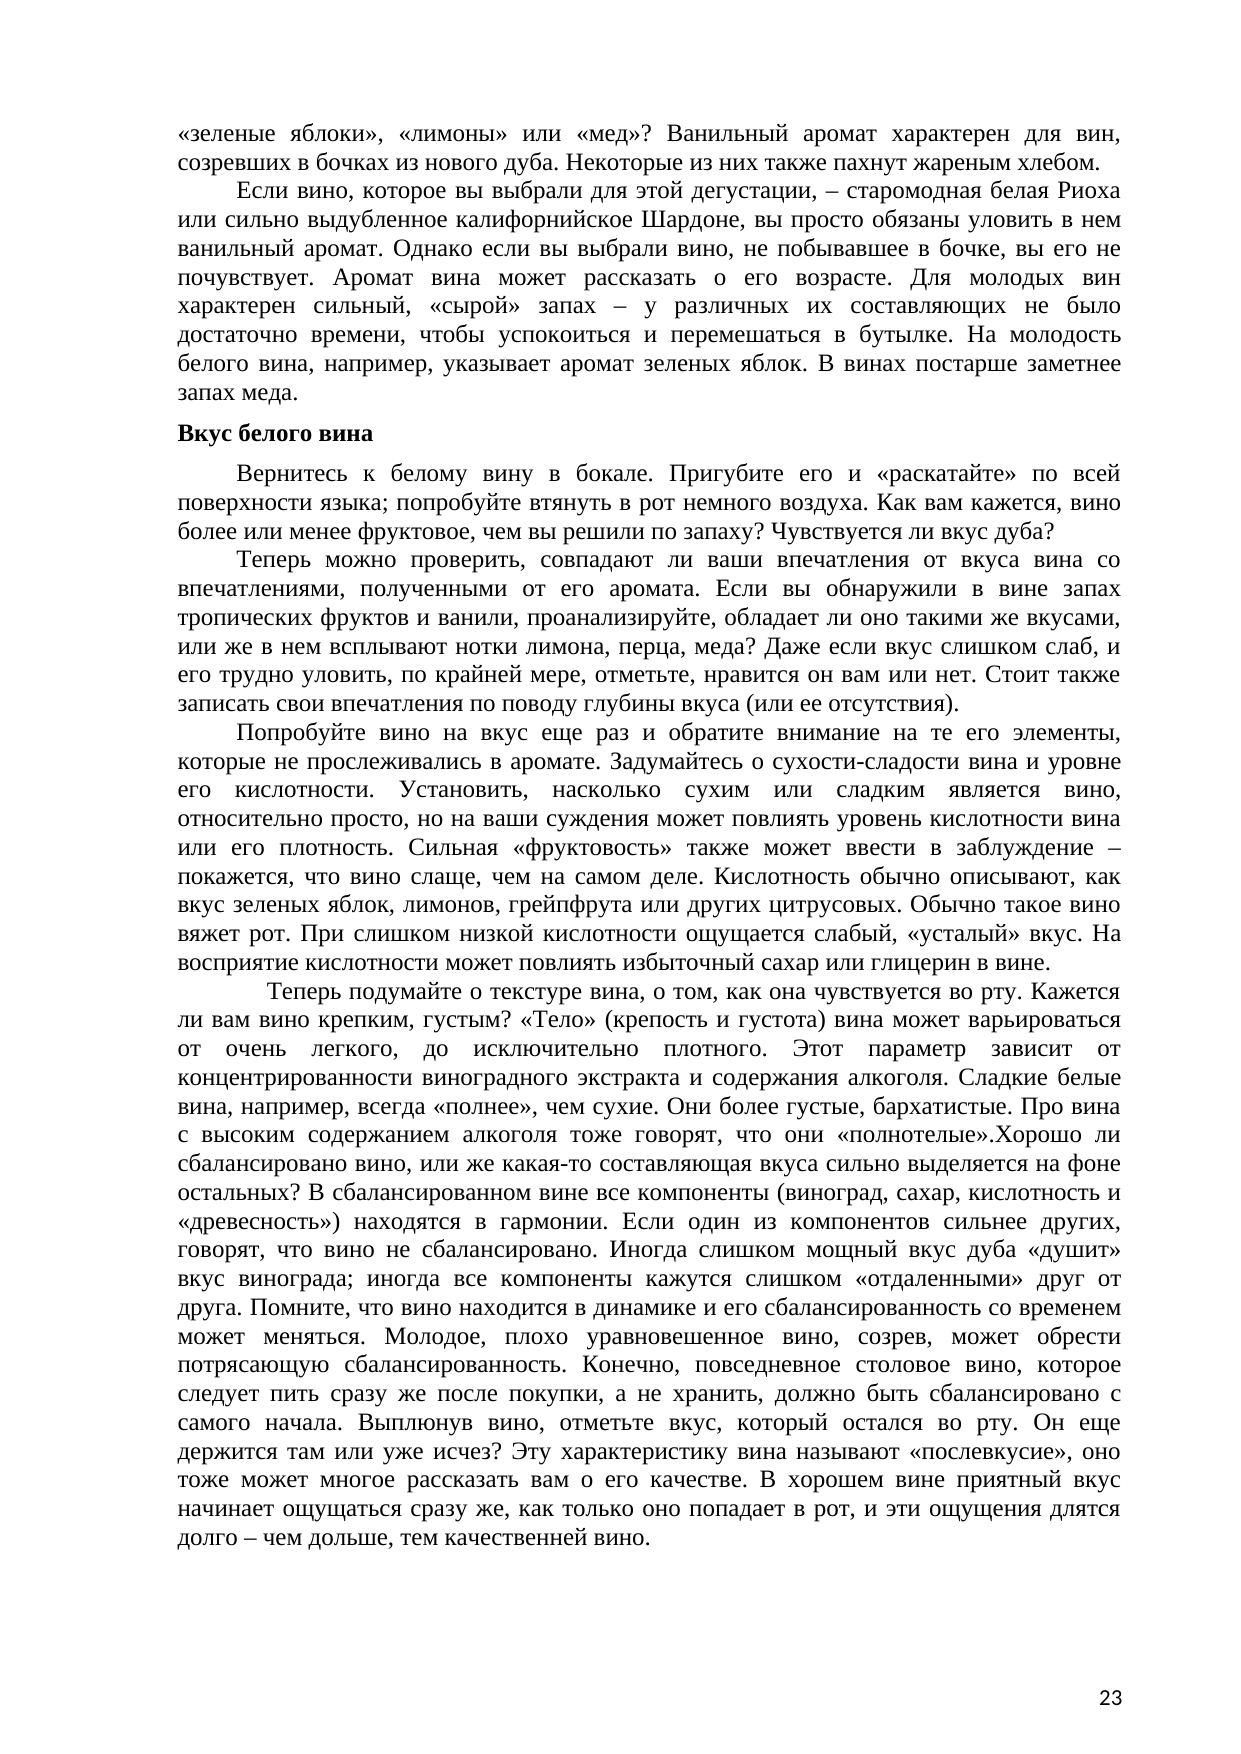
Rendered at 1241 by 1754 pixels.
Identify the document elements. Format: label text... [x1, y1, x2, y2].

subtitle Вкус белого вина [177, 418, 1122, 446]
text Попробуйте вино на вкус еще раз и обратите внимание на те его элементы, которые не прослеживались в аромате. Задумайтесь о сухости-сладости вина и уровне его кислотности. Установить, насколько сухим или сладким является вино, относительно просто, но на ваши суждения может повлиять уровень кислотности вина или его плотность. Сильная «фруктовость» также может ввести в заблуждение – покажется, что вино слаще, чем на самом деле. Кислотность обычно описывают, как вкус зеленых яблок, лимонов, грейпфрута или других цитрусовых. Обычно такое вино вяжет рот. При слишком низкой кислотности ощущается слабый, «усталый» вкус. На восприятие кислотности может повлиять избыточный сахар или глицерин в вине. [177, 717, 1122, 976]
text Теперь можно проверить, совпадают ли ваши впечатления от вкуса вина со впечатлениями, полученными от его аромата. Если вы обнаружили в вине запах тропических фруктов и ванили, проанализируйте, обладает ли оно такими же вкусами, или же в нем всплывают нотки лимона, перца, меда? Даже если вкус слишком слаб, и его трудно уловить, по крайней мере, отметьте, нравится он вам или нет. Стоит также записать свои впечатления по поводу глубины вкуса (или ее отсутствия). [177, 544, 1122, 717]
text Если вино, которое вы выбрали для этой дегустации, – старомодная белая Риоха или сильно выдубленное калифорнийское Шардоне, вы просто обязаны уловить в нем ванильный аромат. Однако если вы выбрали вино, не побывавшее в бочке, вы его не почувствует. Аромат вина может рассказать о его возрасте. Для молодых вин характерен сильный, «сырой» запах – у различных их составляющих не было достаточно времени, чтобы успокоиться и перемешаться в бутылке. На молодость белого вина, например, указывает аромат зеленых яблок. В винах постарше заметнее запах меда. [177, 176, 1122, 406]
text Теперь подумайте о текстуре вина, о том, как она чувствуется во рту. Кажется ли вам вино крепким, густым? «Тело» (крепость и густота) вина может варьироваться от очень легкого, до исключительно плотного. Этот параметр зависит от концентрированности виноградного экстракта и содержания алкоголя. Сладкие белые вина, например, всегда «полнее», чем сухие. Они более густые, бархатистые. Про вина с высоким содержанием алкоголя тоже говорят, что они «полнотелые».Хорошо ли сбалансировано вино, или же какая-то составляющая вкуса сильно выделяется на фоне остальных? В сбалансированном вине все компоненты (виноград, сахар, кислотность и «древесность») находятся в гармонии. Если один из компонентов сильнее других, говорят, что вино не сбалансировано. Иногда слишком мощный вкус дуба «душит» вкус винограда; иногда все компоненты кажутся слишком «отдаленными» друг от друга. Помните, что вино находится в динамике и его сбалансированность со временем может меняться. Молодое, плохо уравновешенное вино, созрев, может обрести потрясающую сбалансированность. Конечно, повседневное столовое вино, которое следует пить сразу же после покупки, а не хранить, должно быть сбалансировано с самого начала. Выплюнув вино, отметьте вкус, который остался во рту. Он еще держится там или уже исчез? Эту характеристику вина называют «послевкусие», оно тоже может многое рассказать вам о его качестве. В хорошем вине приятный вкус начинает ощущаться сразу же, как только оно попадает в рот, и эти ощущения длятся долго – чем дольше, тем качественней вино. [177, 976, 1122, 1551]
text Вернитесь к белому вину в бокале. Пригубите его и «раскатайте» по всей поверхности языка; попробуйте втянуть в рот немного воздуха. Как вам кажется, вино более или менее фруктовое, чем вы решили по запаху? Чувствуется ли вкус дуба? [177, 458, 1122, 544]
